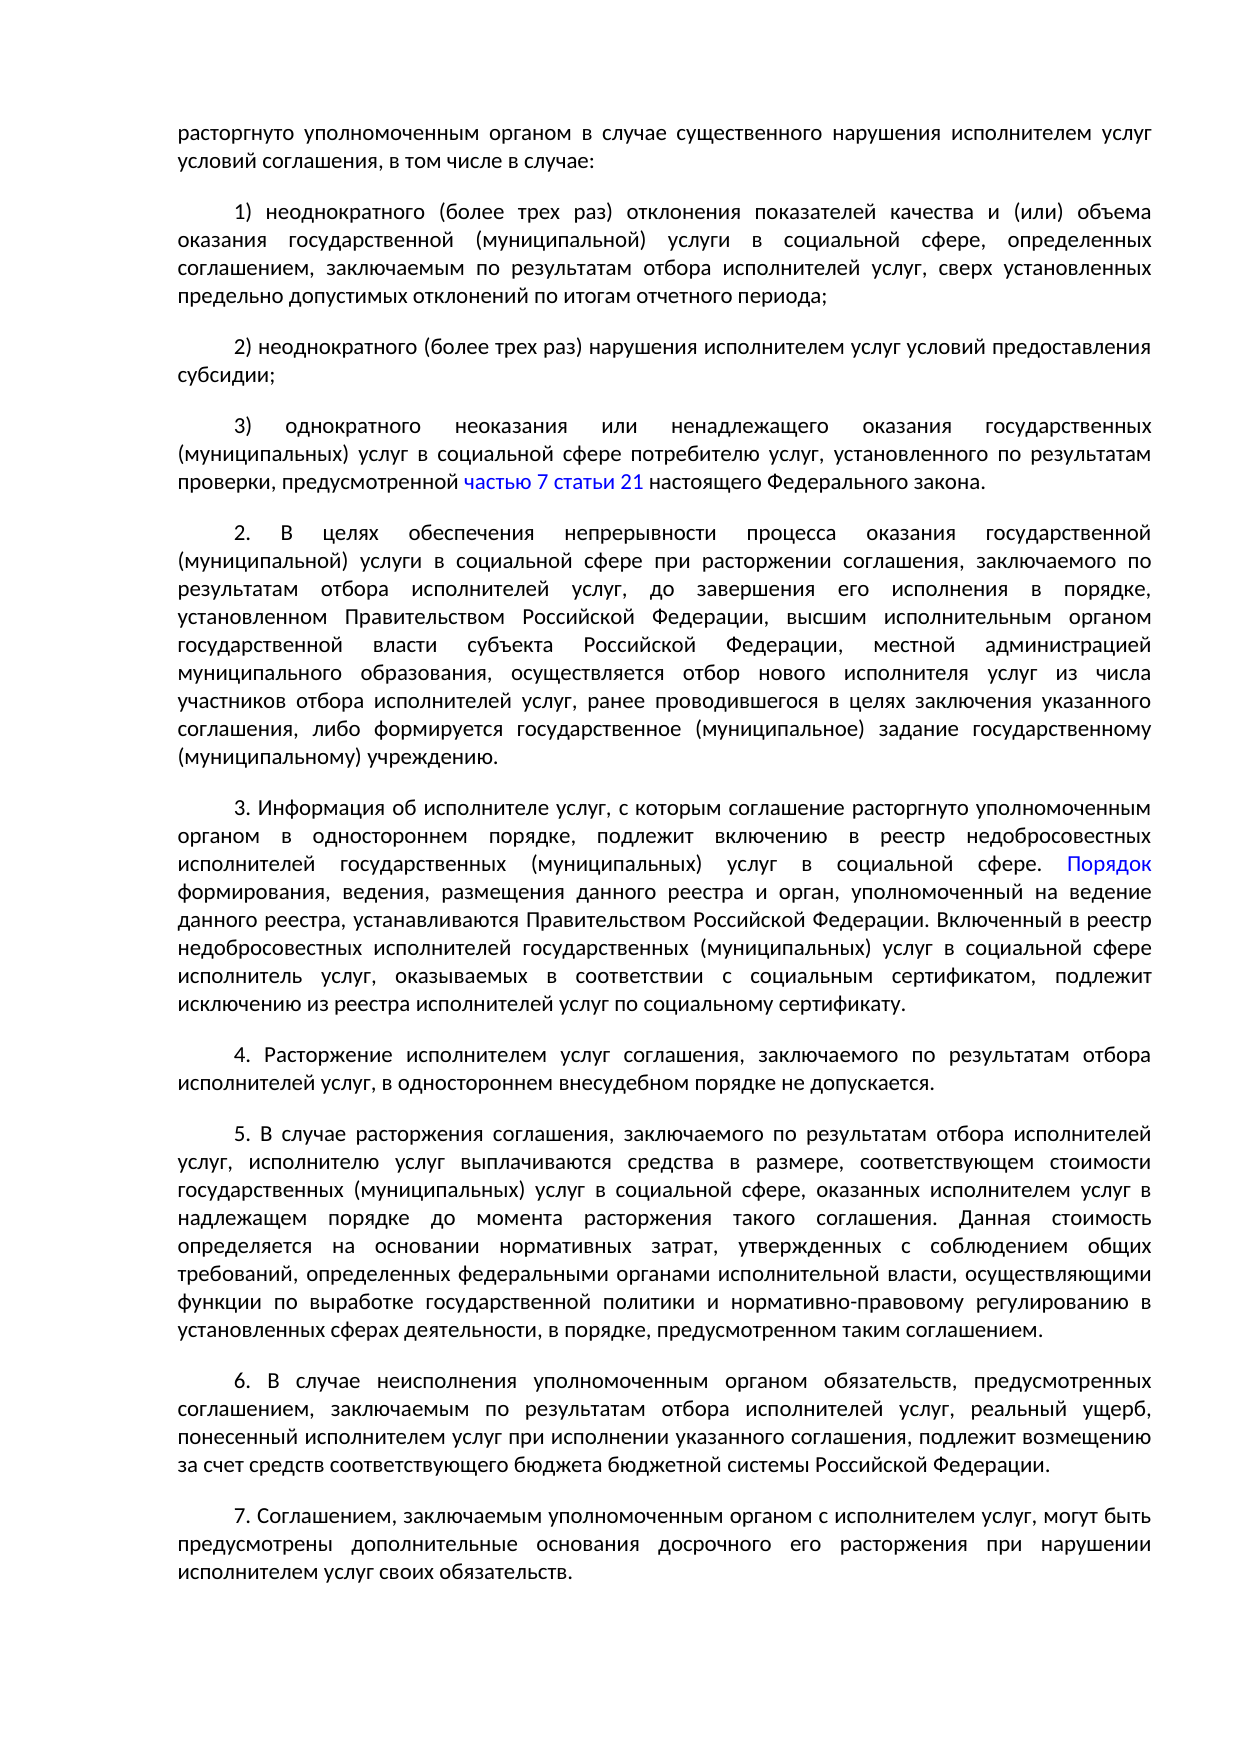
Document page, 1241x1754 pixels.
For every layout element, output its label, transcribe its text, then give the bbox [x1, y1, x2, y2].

text 2. В целях обеспечения непрерывности процесса оказания государственной (муниципальной) услуги в социальной сфере при расторжении соглашения, заключаемого по результатам отбора исполнителей услуг, до завершения его исполнения в порядке, установленном Правительством Российской Федерации, высшим исполнительным органом государственной власти субъекта Российской Федерации, местной администрацией муниципального образования, осуществляется отбор нового исполнителя услуг из числа участников отбора исполнителей услуг, ранее проводившегося в целях заключения указанного соглашения, либо формируется государственное (муниципальное) задание государственному (муниципальному) учреждению. [177, 518, 1152, 770]
text 5. В случае расторжения соглашения, заключаемого по результатам отбора исполнителей услуг, исполнителю услуг выплачиваются средства в размере, соответствующем стоимости государственных (муниципальных) услуг в социальной сфере, оказанных исполнителем услуг в надлежащем порядке до момента расторжения такого соглашения. Данная стоимость определяется на основании нормативных затрат, утвержденных с соблюдением общих требований, определенных федеральными органами исполнительной власти, осуществляющими функции по выработке государственной политики и нормативно-правовому регулированию в установленных сферах деятельности, в порядке, предусмотренном таким соглашением. [177, 1119, 1152, 1343]
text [177, 118, 1152, 174]
text 2) неоднократного (более трех раз) нарушения исполнителем услуг условий предоставления субсидии; [177, 332, 1152, 388]
text 1) неоднократного (более трех раз) отклонения показателей качества и (или) объема оказания государственной (муниципальной) услуги в социальной сфере, определенных соглашением, заключаемым по результатам отбора исполнителей услуг, сверх установленных предельно допустимых отклонений по итогам отчетного периода; [177, 197, 1152, 309]
text 3. Информация об исполнителе услуг, с которым соглашение расторгнуто уполномоченным органом в одностороннем порядке, подлежит включению в реестр недобросовестных исполнителей государственных (муниципальных) услуг в социальной сфере. Порядок формирования, ведения, размещения данного реестра и орган, уполномоченный на ведение данного реестра, устанавливаются Правительством Российской Федерации. Включенный в реестр недобросовестных исполнителей государственных (муниципальных) услуг в социальной сфере исполнитель услуг, оказываемых в соответствии с социальным сертификатом, подлежит исключению из реестра исполнителей услуг по социальному сертификату. [177, 793, 1152, 1017]
text 4. Расторжение исполнителем услуг соглашения, заключаемого по результатам отбора исполнителей услуг, в одностороннем внесудебном порядке не допускается. [177, 1040, 1152, 1096]
text 6. В случае неисполнения уполномоченным органом обязательств, предусмотренных соглашением, заключаемым по результатам отбора исполнителей услуг, реальный ущерб, понесенный исполнителем услуг при исполнении указанного соглашения, подлежит возмещению за счет средств соответствующего бюджета бюджетной системы Российской Федерации. [177, 1366, 1152, 1478]
text 3) однократного неоказания или ненадлежащего оказания государственных (муниципальных) услуг в социальной сфере потребителю услуг, установленного по результатам проверки, предусмотренной частью 7 статьи 21 настоящего Федерального закона. [177, 411, 1152, 495]
text 7. Соглашением, заключаемым уполномоченным органом с исполнителем услуг, могут быть предусмотрены дополнительные основания досрочного его расторжения при нарушении исполнителем услуг своих обязательств. [177, 1501, 1152, 1585]
